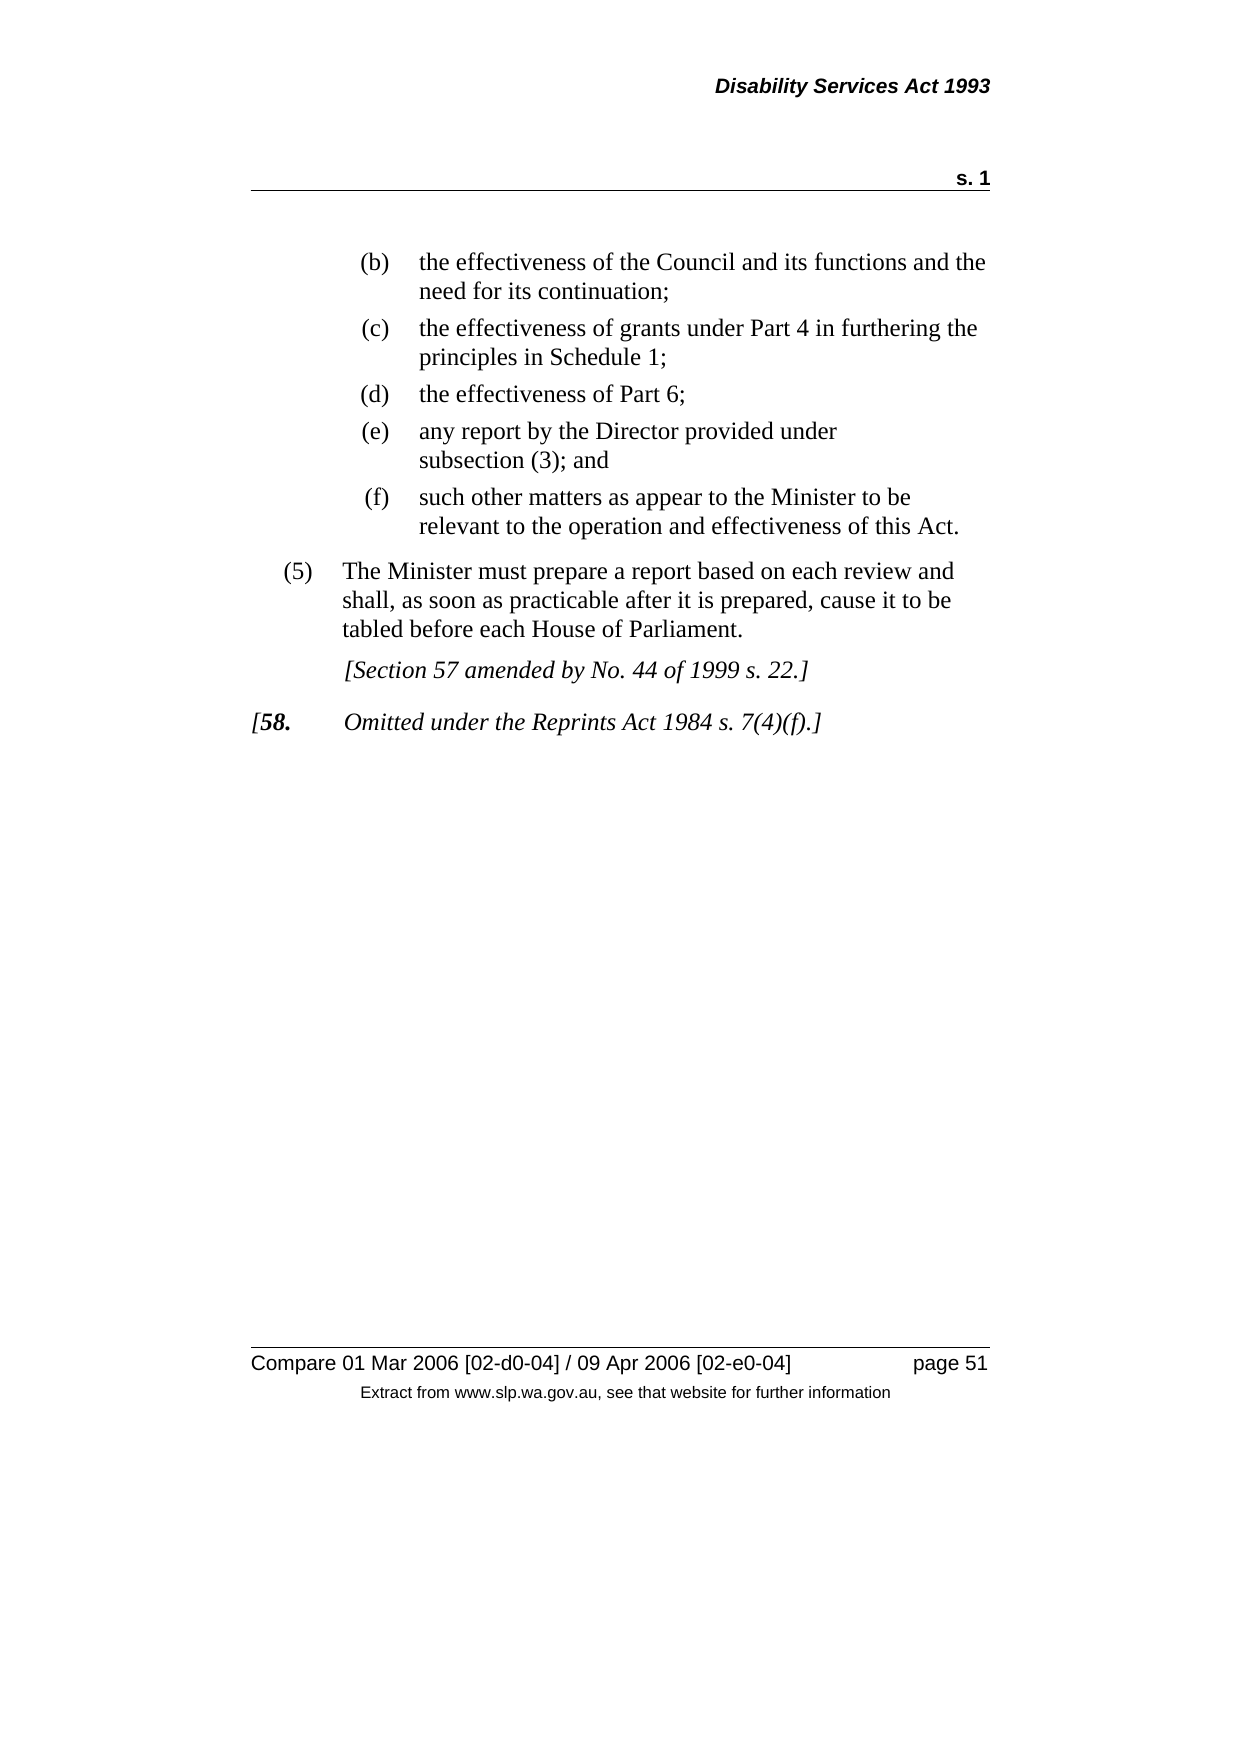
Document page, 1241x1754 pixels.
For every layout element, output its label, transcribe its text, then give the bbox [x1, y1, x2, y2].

text [Section 57 amended by No. 44 of 1999 s. 22.] [251, 655, 990, 684]
text (e) any report by the Director provided under subsection (3); and [251, 416, 990, 474]
text (b) the effectiveness of the Council and its functions and the need for its continuation; [251, 247, 990, 305]
text (c) the effectiveness of grants under Part 4 in furthering the principles in Schedule 1; [251, 313, 990, 371]
text (f) such other matters as appear to the Minister to be relevant to the operation and effectiveness of this Act. [251, 482, 990, 539]
text (5) The Minister must prepare a report based on each review and shall, as soon as practicable after it is prepared, cause it to be tabled before each House of Parliament. [251, 556, 990, 642]
text (d) the effectiveness of Part 6; [251, 379, 990, 408]
text [58. Omitted under the Reprints Act 1984 s. 7(4)(f).] [251, 707, 990, 735]
